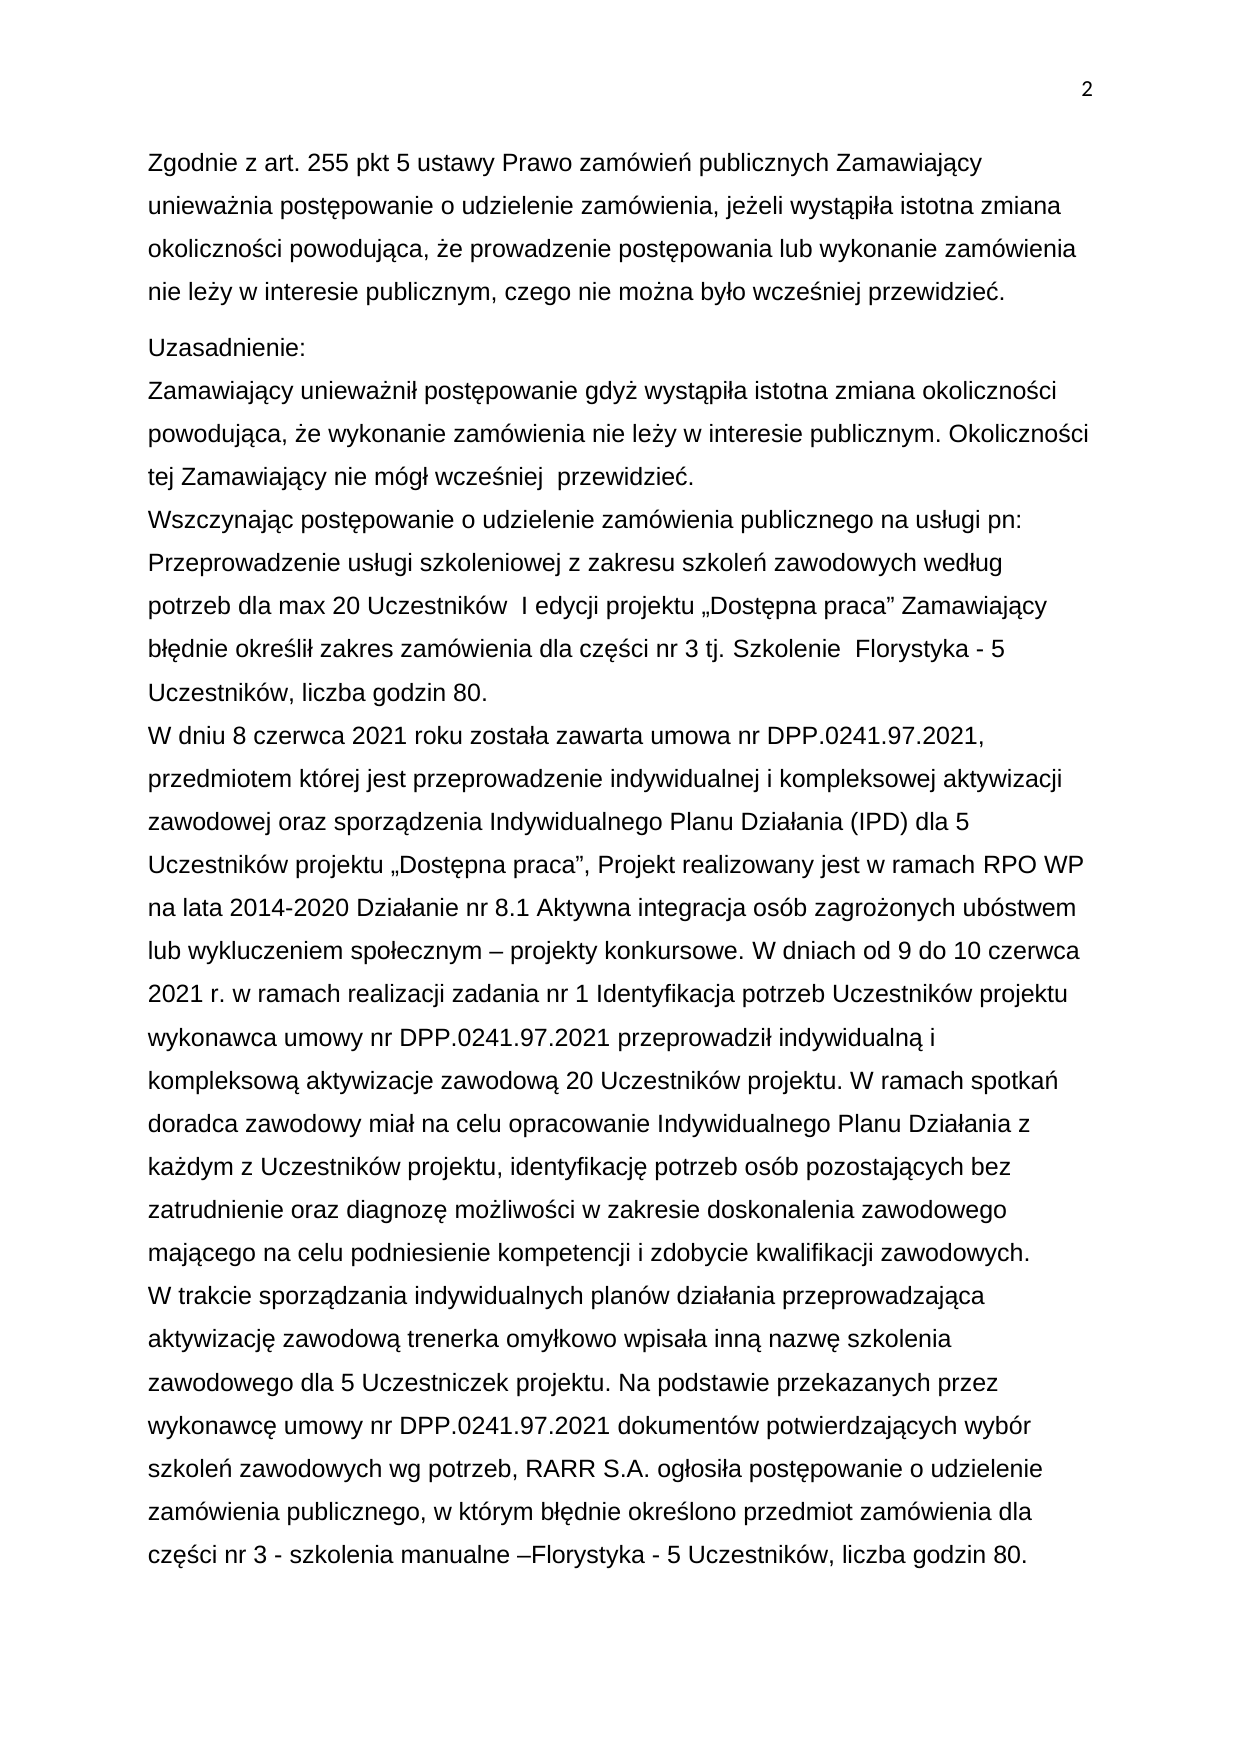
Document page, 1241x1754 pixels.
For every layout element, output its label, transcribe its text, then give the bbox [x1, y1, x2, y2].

text W dniu 8 czerwca 2021 roku została zawarta umowa nr DPP.0241.97.2021, przedmiotem której jest przeprowadzenie indywidualnej i kompleksowej aktywizacji zawodowej oraz sporządzenia Indywidualnego Planu Działania (IPD) dla 5 Uczestników projektu „Dostępna praca”, Projekt realizowany jest w ramach RPO WP na lata 2014-2020 Działanie nr 8.1 Aktywna integracja osób zagrożonych ubóstwem lub wykluczeniem społecznym – projekty konkursowe. W dniach od 9 do 10 czerwca 2021 r. w ramach realizacji zadania nr 1 Identyfikacja potrzeb Uczestników projektu wykonawca umowy nr DPP.0241.97.2021 przeprowadził indywidualną i kompleksową aktywizacje zawodową 20 Uczestników projektu. W ramach spotkań doradca zawodowy miał na celu opracowanie Indywidualnego Planu Działania z każdym z Uczestników projektu, identyfikację potrzeb osób pozostających bez zatrudnienie oraz diagnozę możliwości w zakresie doskonalenia zawodowego mającego na celu podniesienie kompetencji i zdobycie kwalifikacji zawodowych. [148, 721, 1093, 1267]
text Wszczynając postępowanie o udzielenie zamówienia publicznego na usługi pn: Przeprowadzenie usługi szkoleniowej z zakresu szkoleń zawodowych według potrzeb dla max 20 Uczestników I edycji projektu „Dostępna praca” Zamawiający błędnie określił zakres zamówienia dla części nr 3 tj. Szkolenie Florystyka - 5 Uczestników, liczba godzin 80. [148, 505, 1093, 706]
text Zgodnie z art. 255 pkt 5 ustawy Prawo zamówień publicznych Zamawiający unieważnia postępowanie o udzielenie zamówienia, jeżeli wystąpiła istotna zmiana okoliczności powodująca, że prowadzenie postępowania lub wykonanie zamówienia nie leży w interesie publicznym, czego nie można było wcześniej przewidzieć. [148, 148, 1093, 306]
text Uzasadnienie: [148, 333, 1093, 361]
text Zamawiający unieważnił postępowanie gdyż wystąpiła istotna zmiana okoliczności powodująca, że wykonanie zamówienia nie leży w interesie publicznym. Okoliczności tej Zamawiający nie mógł wcześniej przewidzieć. [148, 376, 1093, 491]
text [148, 1281, 1093, 1569]
